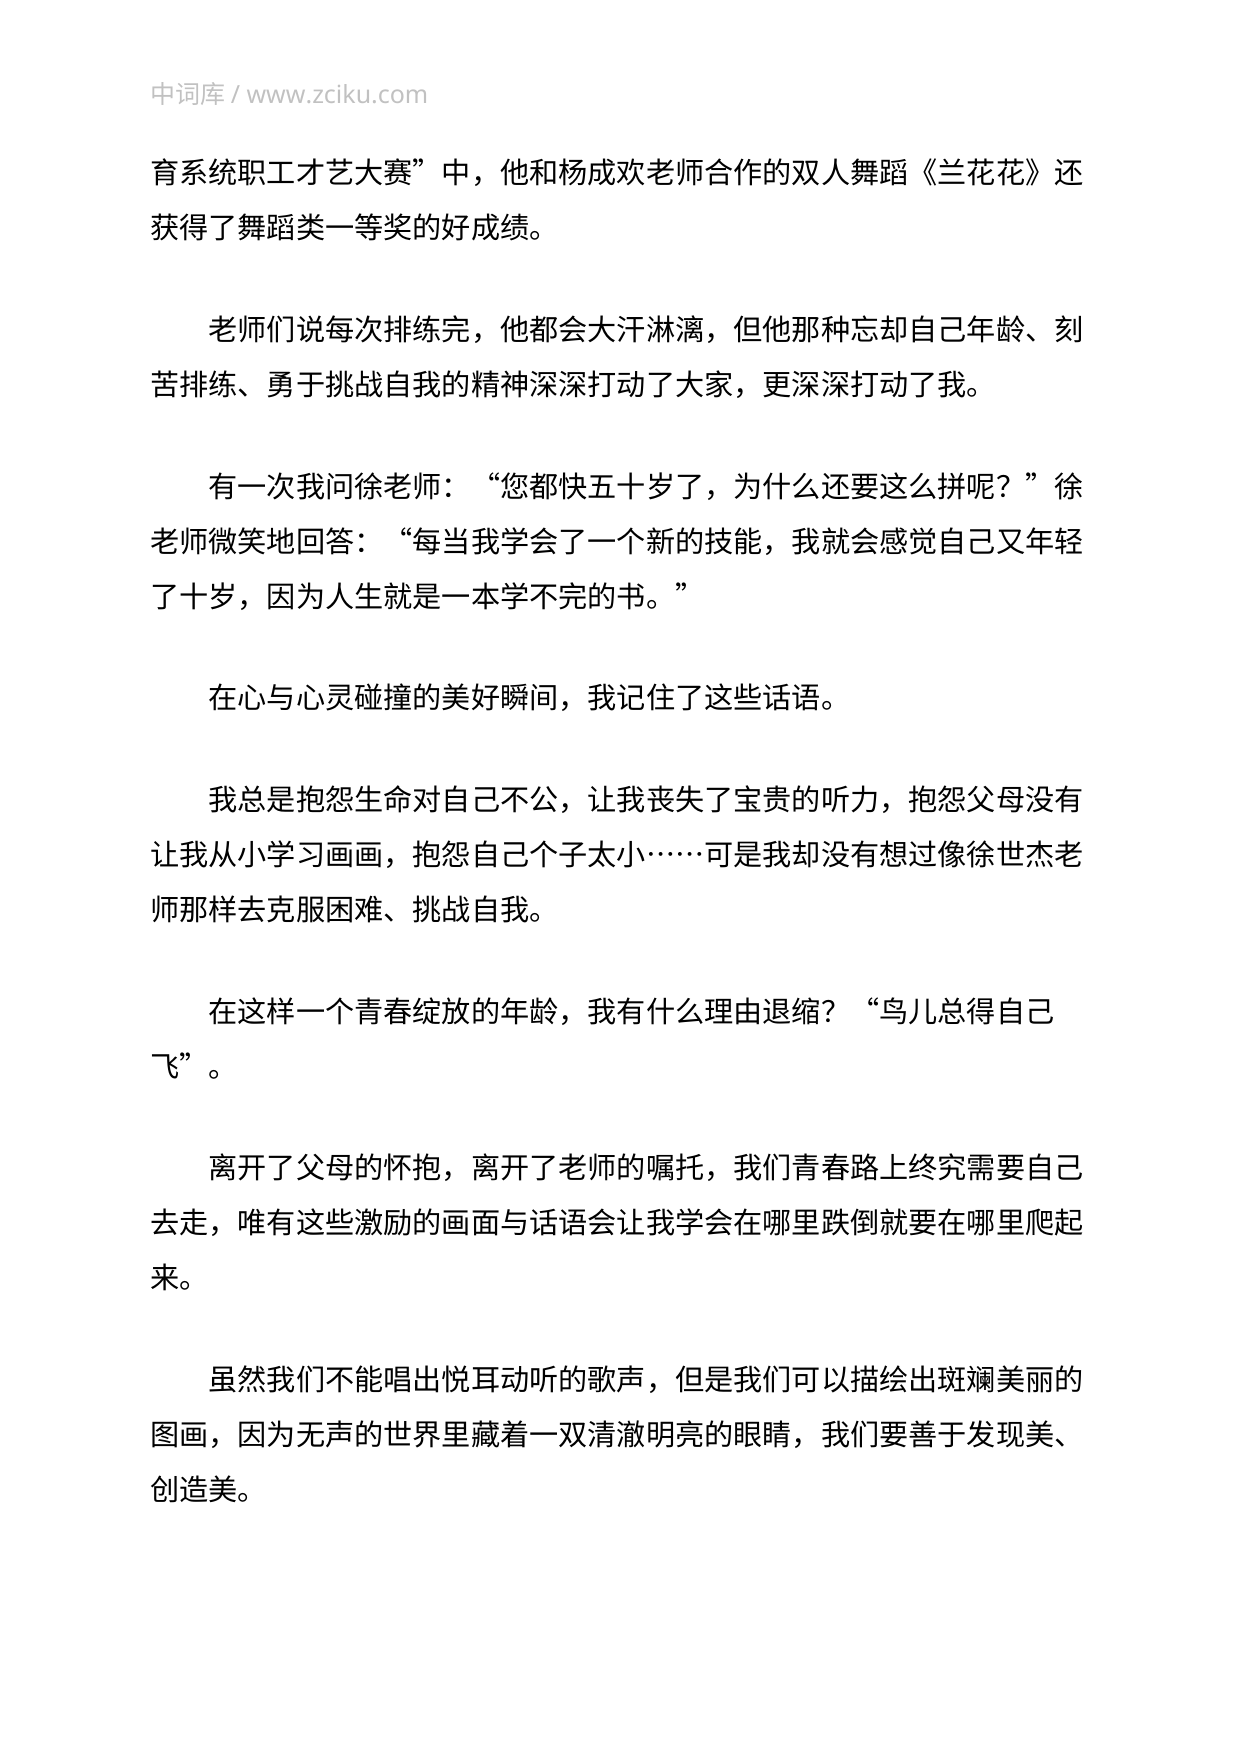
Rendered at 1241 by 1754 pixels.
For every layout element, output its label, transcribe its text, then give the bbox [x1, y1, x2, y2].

text 老师们说每次排练完，他都会大汗淋漓，但他那种忘却自己年龄、刻苦排练、勇于挑战自我的精神深深打动了大家，更深深打动了我。 [150, 307, 1090, 404]
text 在心与心灵碰撞的美好瞬间，我记住了这些话语。 [150, 675, 1090, 717]
text 离开了父母的怀抱，离开了老师的嘱托，我们青春路上终究需要自己去走，唯有这些激励的画面与话语会让我学会在哪里跌倒就要在哪里爬起来。 [150, 1145, 1090, 1297]
text 在这样一个青春绽放的年龄，我有什么理由退缩？“鸟儿总得自己飞”。 [150, 988, 1090, 1085]
text 有一次我问徐老师：“您都快五十岁了，为什么还要这么拼呢？”徐老师微笑地回答：“每当我学会了一个新的技能，我就会感觉自己又年轻了十岁，因为人生就是一本学不完的书。” [150, 463, 1090, 615]
text 虽然我们不能唱出悦耳动听的歌声，但是我们可以描绘出斑斓美丽的图画，因为无声的世界里藏着一双清澈明亮的眼睛，我们要善于发现美、创造美。 [150, 1356, 1090, 1508]
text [150, 150, 1090, 247]
text 我总是抱怨生命对自己不公，让我丧失了宝贵的听力，抱怨父母没有让我从小学习画画，抱怨自己个子太小……可是我却没有想过像徐世杰老师那样去克服困难、挑战自我。 [150, 777, 1090, 929]
